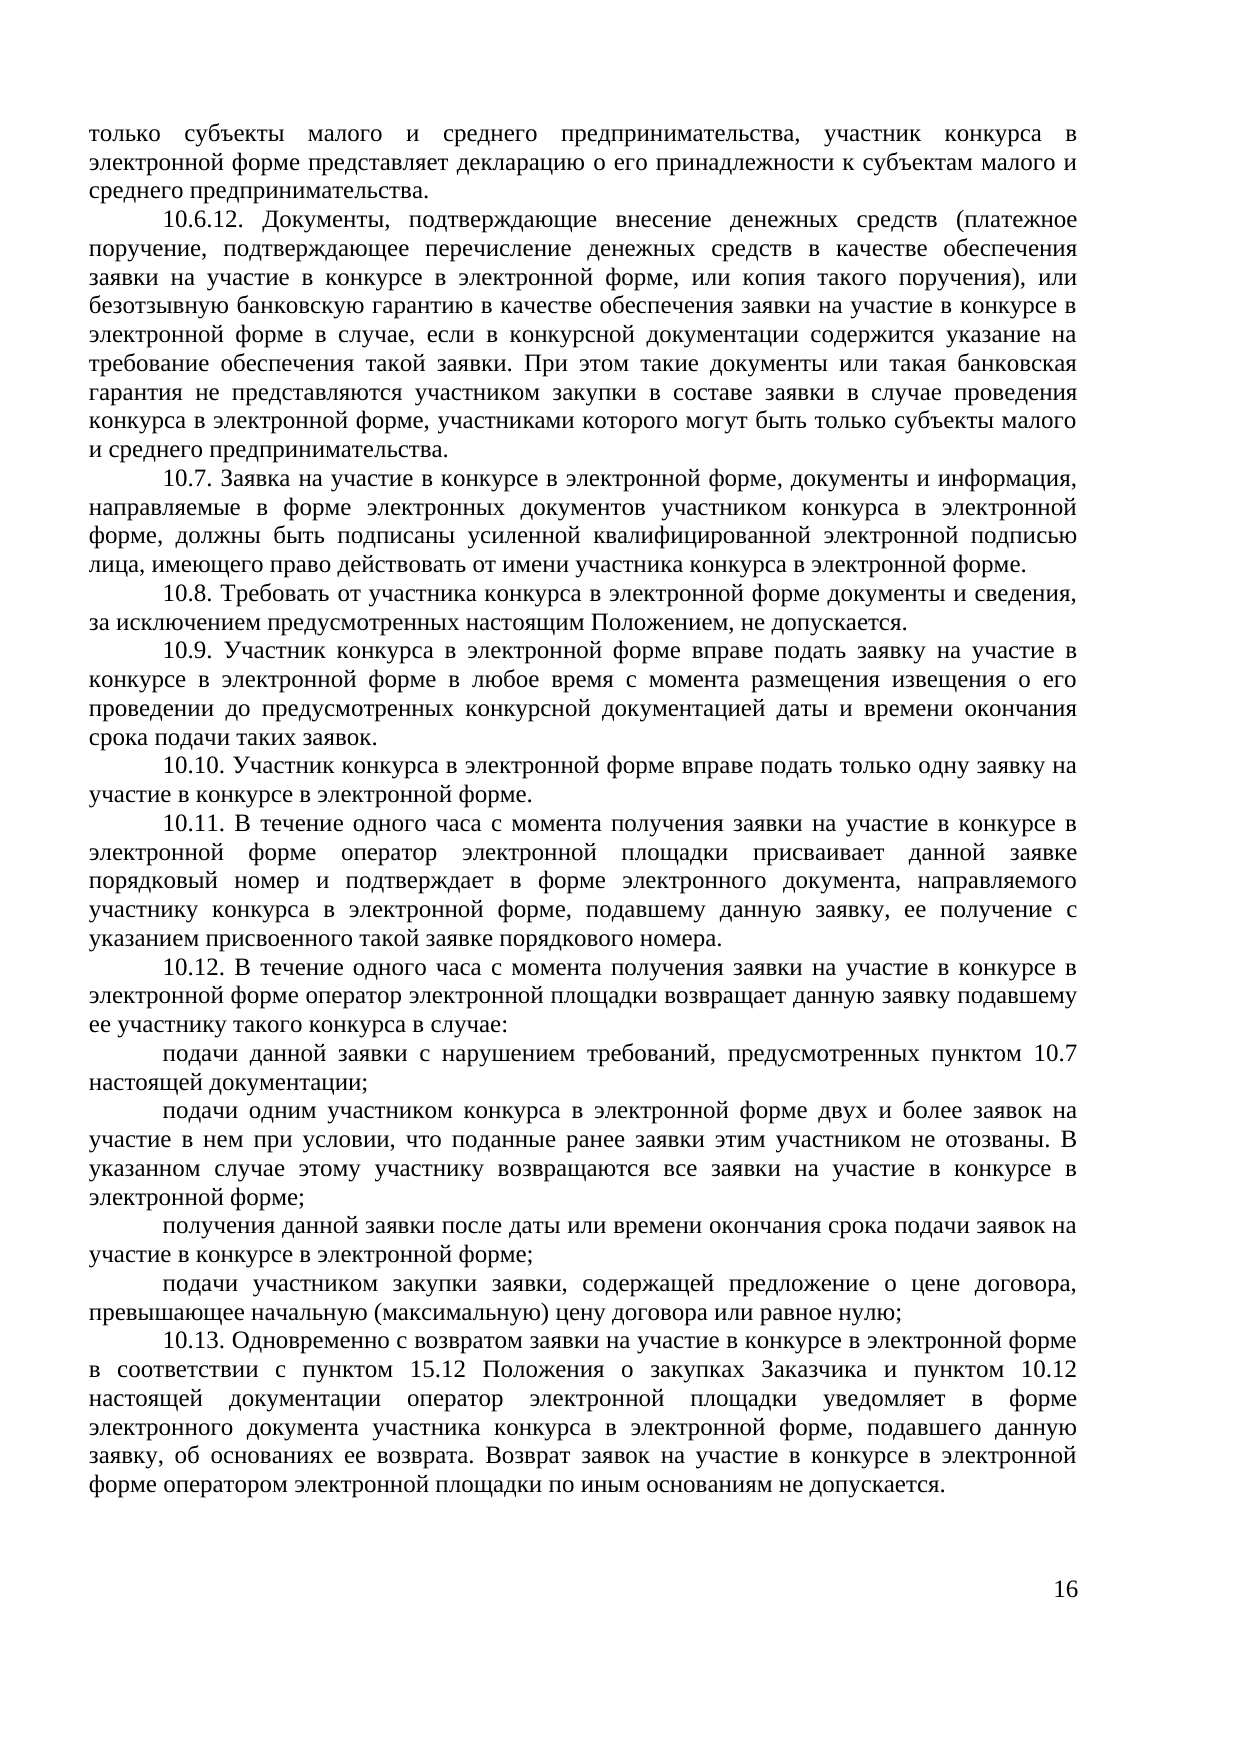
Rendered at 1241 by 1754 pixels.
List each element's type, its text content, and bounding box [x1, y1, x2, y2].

text 10.13. Одновременно с возвратом заявки на участие в конкурсе в электронной форме в соответствии с пунктом 15.12 Положения о закупках Заказчика и пунктом 10.12 настоящей документации оператор электронной площадки уведомляет в форме электронного документа участника конкурса в электронной форме, подавшего данную заявку, об основаниях ее возврата. Возврат заявок на участие в конкурсе в электронной форме оператором электронной площадки по иным основаниям не допускается. [89, 1326, 1078, 1498]
text 10.7. Заявка на участие в конкурсе в электронной форме, документы и информация, направляемые в форме электронных документов участником конкурса в электронной форме, должны быть подписаны усиленной квалифицированной электронной подписью лица, имеющего право действовать от имени участника конкурса в электронной форме. [89, 463, 1078, 578]
text 10.8. Требовать от участника конкурса в электронной форме документы и сведения, за исключением предусмотренных настоящим Положением, не допускается. [89, 578, 1078, 636]
text 10.11. В течение одного часа с момента получения заявки на участие в конкурсе в электронной форме оператор электронной площадки присваивает данной заявке порядковый номер и подтверждает в форме электронного документа, направляемого участнику конкурса в электронной форме, подавшему данную заявку, ее получение с указанием присвоенного такой заявке порядкового номера. [89, 808, 1078, 952]
text 10.10. Участник конкурса в электронной форме вправе подать только одну заявку на участие в конкурсе в электронной форме. [89, 751, 1078, 808]
text подачи участником закупки заявки, содержащей предложение о цене договора, превышающее начальную (максимальную) цену договора или равное нулю; [89, 1268, 1078, 1326]
text 10.6.12. Документы, подтверждающие внесение денежных средств (платежное поручение, подтверждающее перечисление денежных средств в качестве обеспечения заявки на участие в конкурсе в электронной форме, или копия такого поручения), или безотзывную банковскую гарантию в качестве обеспечения заявки на участие в конкурсе в электронной форме в случае, если в конкурсной документации содержится указание на требование обеспечения такой заявки. При этом такие документы или такая банковская гарантия не представляются участником закупки в составе заявки в случае проведения конкурса в электронной форме, участниками которого могут быть только субъекты малого и среднего предпринимательства. [89, 204, 1078, 463]
text получения данной заявки после даты или времени окончания срока подачи заявок на участие в конкурсе в электронной форме; [89, 1211, 1078, 1268]
text подачи одним участником конкурса в электронной форме двух и более заявок на участие в нем при условии, что поданные ранее заявки этим участником не отозваны. В указанном случае этому участнику возвращаются все заявки на участие в конкурсе в электронной форме; [89, 1096, 1078, 1211]
text 10.9. Участник конкурса в электронной форме вправе подать заявку на участие в конкурсе в электронной форме в любое время с момента размещения извещения о его проведении до предусмотренных конкурсной документацией даты и времени окончания срока подачи таких заявок. [89, 636, 1078, 751]
text подачи данной заявки с нарушением требований, предусмотренных пунктом 10.7 настоящей документации; [89, 1038, 1078, 1096]
text 10.12. В течение одного часа с момента получения заявки на участие в конкурсе в электронной форме оператор электронной площадки возвращает данную заявку подавшему ее участнику такого конкурса в случае: [89, 952, 1078, 1038]
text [89, 118, 1078, 204]
